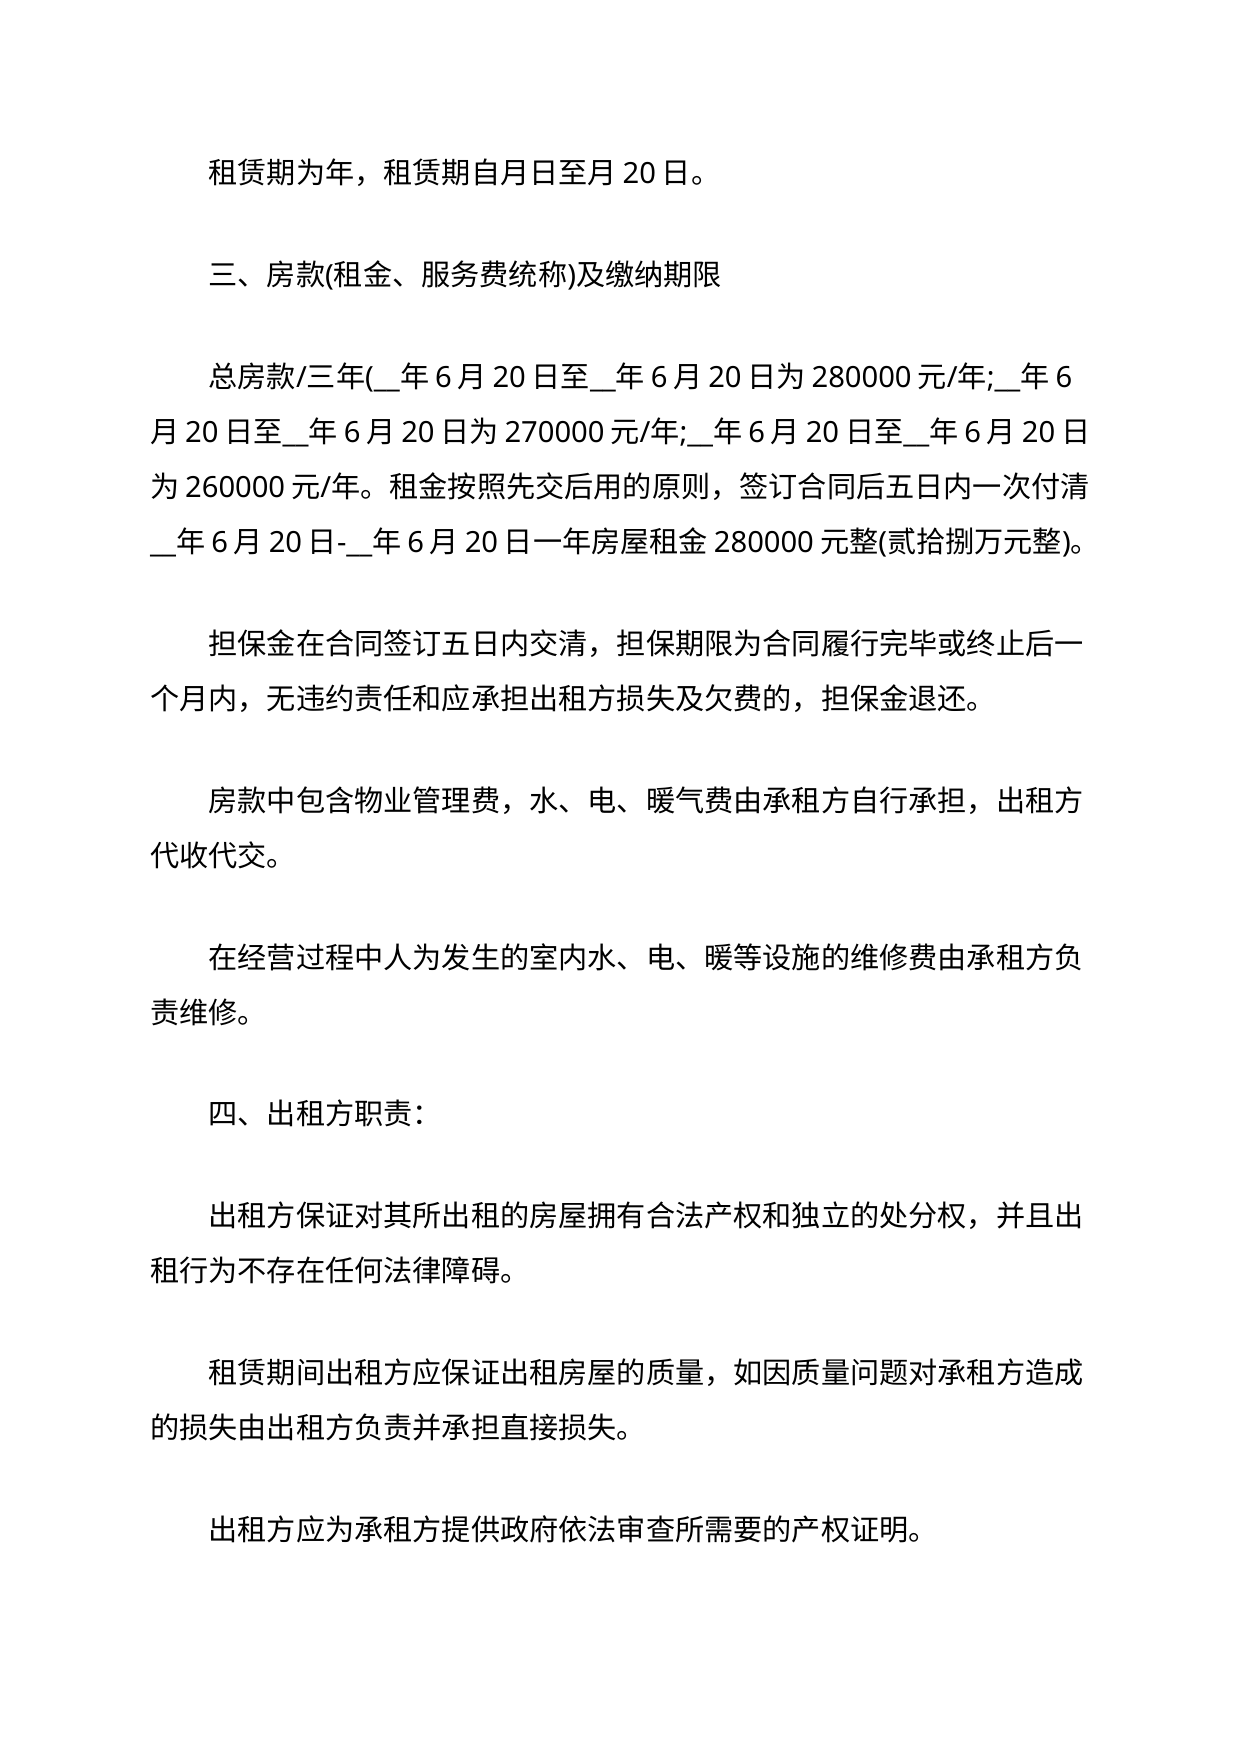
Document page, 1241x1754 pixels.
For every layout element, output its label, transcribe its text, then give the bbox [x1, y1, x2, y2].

text 四、出租方职责： [150, 1091, 1090, 1133]
text 房款中包含物业管理费，水、电、暖气费由承租方自行承担，出租方代收代交。 [150, 778, 1090, 875]
text 三、房款(租金、服务费统称)及缴纳期限 [150, 252, 1090, 294]
text 租赁期间出租方应保证出租房屋的质量，如因质量问题对承租方造成的损失由出租方负责并承担直接损失。 [150, 1349, 1090, 1447]
text 在经营过程中人为发生的室内水、电、暖等设施的维修费由承租方负责维修。 [150, 934, 1090, 1031]
text 出租方保证对其所出租的房屋拥有合法产权和独立的处分权，并且出租行为不存在任何法律障碍。 [150, 1193, 1090, 1290]
text 出租方应为承租方提供政府依法审查所需要的产权证明。 [150, 1506, 1090, 1548]
text 租赁期为年，租赁期自月日至月20日。 [150, 150, 1090, 192]
text 担保金在合同签订五日内交清，担保期限为合同履行完毕或终止后一个月内，无违约责任和应承担出租方损失及欠费的，担保金退还。 [150, 621, 1090, 718]
text 总房款/三年(__年6月20日至__年6月20日为280000元/年;__年6月20日至__年6月20日为270000元/年;__年6月20日至__年6月20日为260000元/年。租金按照先交后用的原则，签订合同后五日内一次付清__年6月20日-__年6月20日一年房屋租金280000元整(贰拾捌万元整)。 [150, 354, 1090, 561]
